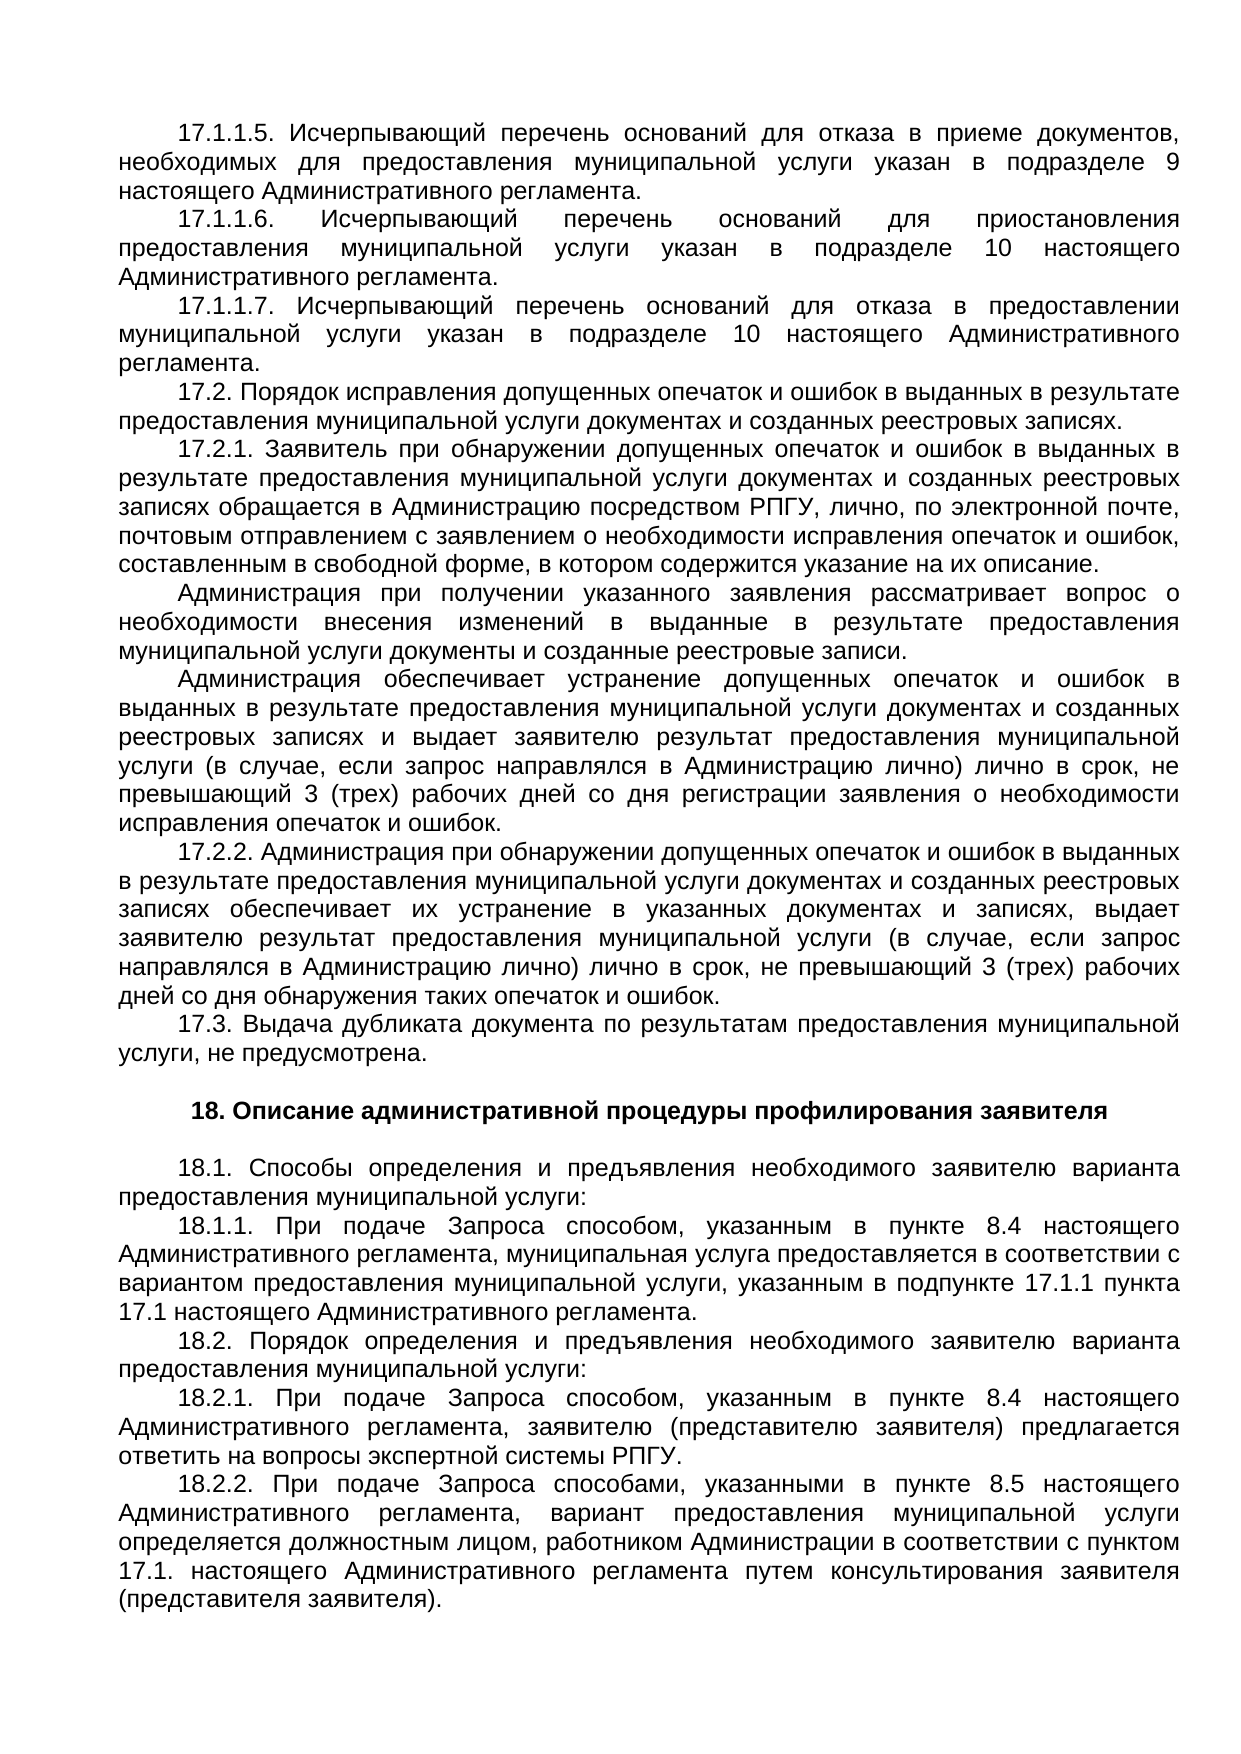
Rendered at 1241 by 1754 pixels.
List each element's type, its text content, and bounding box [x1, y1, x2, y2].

text 17.1.1.5. Исчерпывающий перечень оснований для отказа в приеме документов, необходимых для предоставления муниципальной услуги указан в подразделе 9 настоящего Административного регламента. [118, 118, 1181, 204]
text Администрация при получении указанного заявления рассматривает вопрос о необходимости внесения изменений в выданные в результате предоставления муниципальной услуги документы и созданные реестровые записи. [118, 578, 1181, 664]
text 18.1. Способы определения и предъявления необходимого заявителю варианта предоставления муниципальной услуги: [118, 1153, 1181, 1211]
text 17.2.1. Заявитель при обнаружении допущенных опечаток и ошибок в выданных в результате предоставления муниципальной услуги документах и созданных реестровых записях обращается в Администрацию посредством РПГУ, лично, по электронной почте, почтовым отправлением с заявлением о необходимости исправления опечаток и ошибок, составленным в свободной форме, в котором содержится указание на их описание. [118, 434, 1181, 578]
text 17.1.1.6. Исчерпывающий перечень оснований для приостановления предоставления муниципальной услуги указан в подразделе 10 настоящего Административного регламента. [118, 204, 1181, 291]
text 17.2. Порядок исправления допущенных опечаток и ошибок в выданных в результате предоставления муниципальной услуги документах и созданных реестровых записях. [118, 377, 1181, 434]
text 17.3. Выдача дубликата документа по результатам предоставления муниципальной услуги, не предусмотрена. [118, 1009, 1181, 1067]
subtitle 18. Описание административной процедуры профилирования заявителя [118, 1096, 1181, 1124]
text 17.1.1.7. Исчерпывающий перечень оснований для отказа в предоставлении муниципальной услуги указан в подразделе 10 настоящего Административного регламента. [118, 291, 1181, 377]
text 17.2.2. Администрация при обнаружении допущенных опечаток и ошибок в выданных в результате предоставления муниципальной услуги документах и созданных реестровых записях обеспечивает их устранение в указанных документах и записях, выдает заявителю результат предоставления муниципальной услуги (в случае, если запрос направлялся в Администрацию лично) лично в срок, не превышающий 3 (трех) рабочих дней со дня обнаружения таких опечаток и ошибок. [118, 837, 1181, 1009]
text 18.2.2. При подаче Запроса способами, указанными в пункте 8.5 настоящего Административного регламента, вариант предоставления муниципальной услуги определяется должностным лицом, работником Администрации в соответствии с пунктом 17.1. настоящего Административного регламента путем консультирования заявителя (представителя заявителя). [118, 1469, 1181, 1613]
text Администрация обеспечивает устранение допущенных опечаток и ошибок в выданных в результате предоставления муниципальной услуги документах и созданных реестровых записях и выдает заявителю результат предоставления муниципальной услуги (в случае, если запрос направлялся в Администрацию лично) лично в срок, не превышающий 3 (трех) рабочих дней со дня регистрации заявления о необходимости исправления опечаток и ошибок. [118, 664, 1181, 837]
text 18.2. Порядок определения и предъявления необходимого заявителю варианта предоставления муниципальной услуги: [118, 1326, 1181, 1383]
text 18.2.1. При подаче Запроса способом, указанным в пункте 8.4 настоящего Административного регламента, заявителю (представителю заявителя) предлагается ответить на вопросы экспертной системы РПГУ. [118, 1383, 1181, 1469]
text 18.1.1. При подаче Запроса способом, указанным в пункте 8.4 настоящего Административного регламента, муниципальная услуга предоставляется в соответствии с вариантом предоставления муниципальной услуги, указанным в подпункте 17.1.1 пункта 17.1 настоящего Административного регламента. [118, 1211, 1181, 1326]
